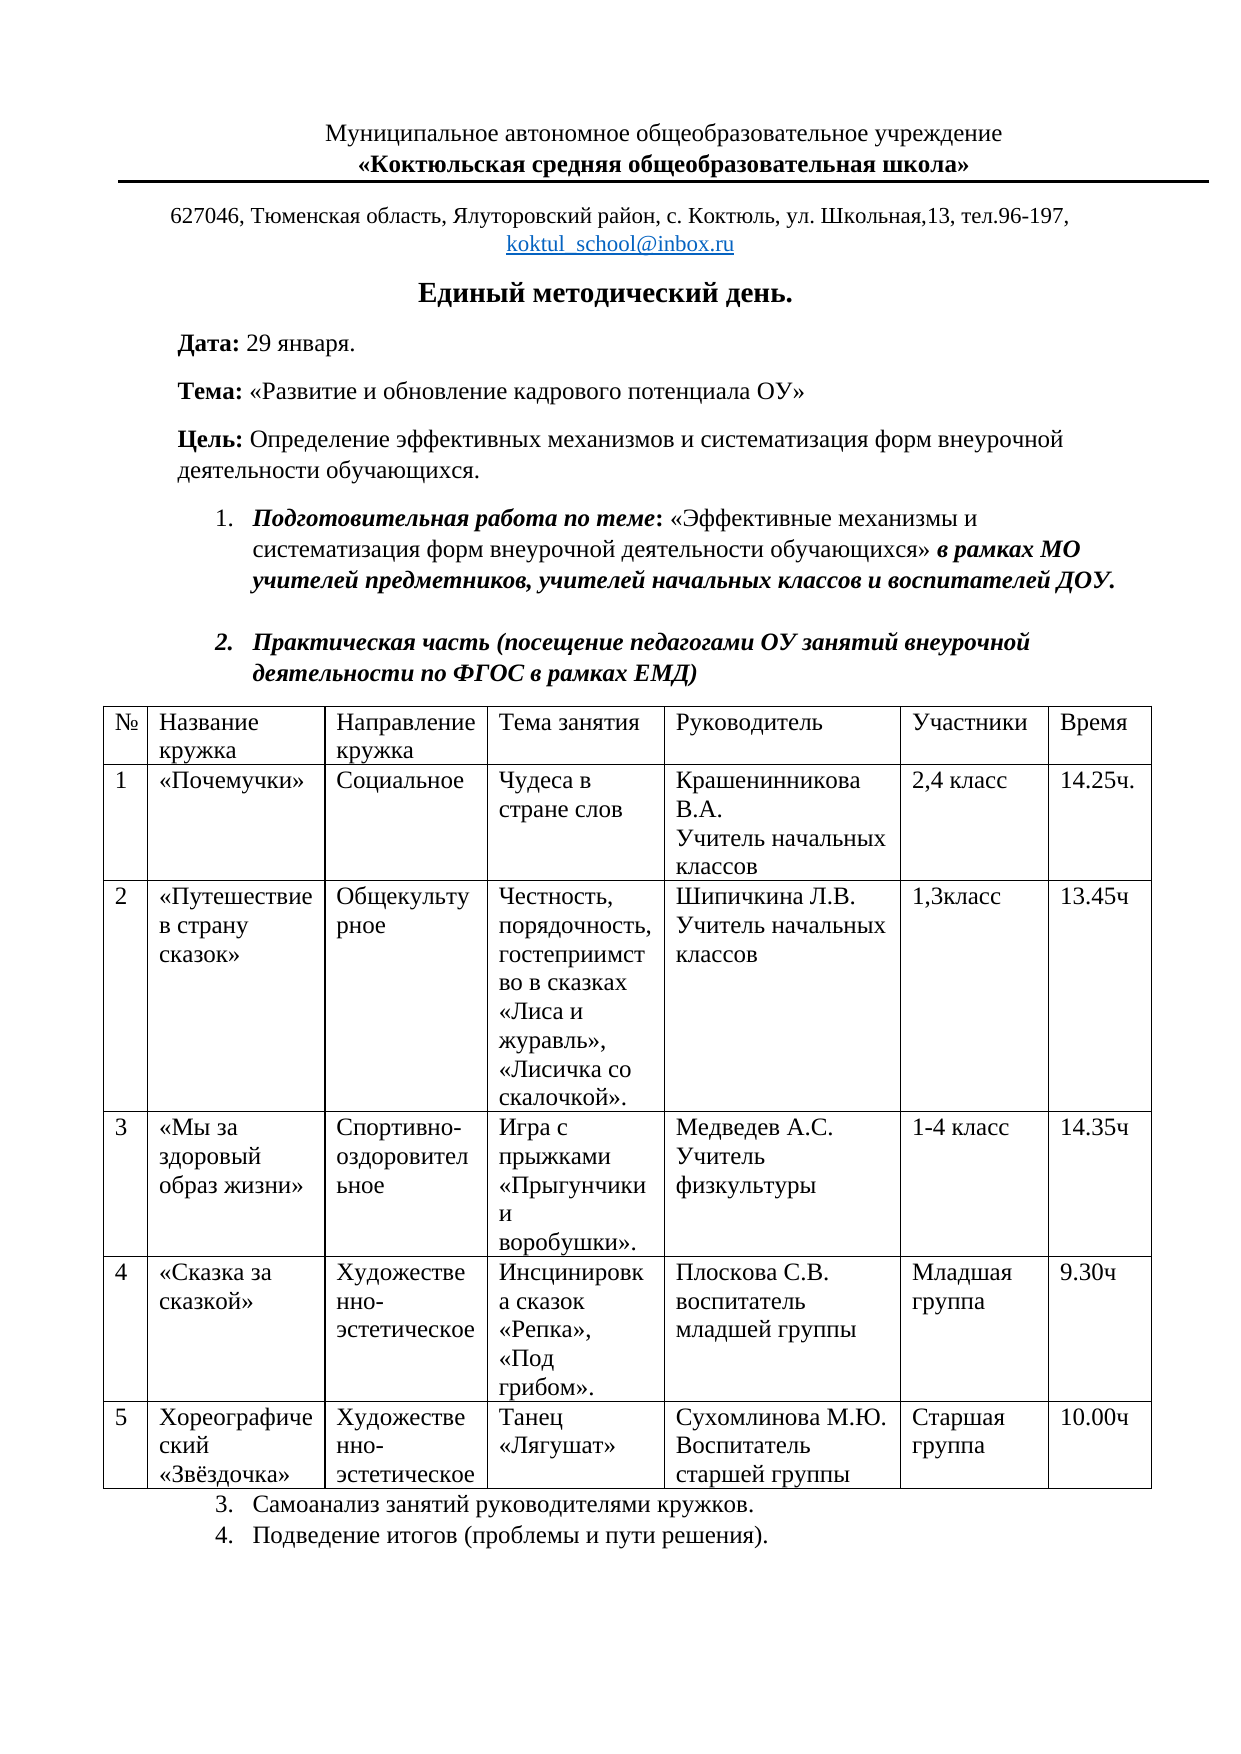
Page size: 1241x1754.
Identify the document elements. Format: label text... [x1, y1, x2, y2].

table_cell 1 [104, 765, 147, 880]
table_cell Спортивно- оздоровительное [326, 1112, 487, 1256]
text Тема: «Развитие и обновление кадрового потенциала ОУ» [177, 376, 1152, 405]
table_cell 2 [104, 881, 147, 1111]
table_cell Младшая группа [901, 1257, 1048, 1401]
table_cell «Мы за здоровый образ жизни» [148, 1112, 324, 1256]
table_cell Хореографический «Звёздочка» [148, 1402, 324, 1488]
table_header Тема занятия [488, 707, 664, 764]
text Дата: 29 января. [177, 328, 1152, 357]
table_cell Танец «Лягушат» [488, 1402, 664, 1488]
table_cell Медведев А.С. Учитель физкультуры [665, 1112, 900, 1256]
table_header Участники [901, 707, 1048, 764]
table_cell 13.45ч [1049, 881, 1151, 1111]
table_cell Честность, порядочность, гостеприимство в сказках «Лиса и журавль», «Лисичка со скалочкой». [488, 881, 664, 1111]
table_cell 1-4 класс [901, 1112, 1048, 1256]
table_cell 10.00ч [1049, 1402, 1151, 1488]
list Подведение итогов (проблемы и пути решения). [215, 1520, 1152, 1549]
table_cell 5 [104, 1402, 147, 1488]
table_cell Социальное [326, 765, 487, 880]
table_cell Художественно-эстетическое [326, 1402, 487, 1488]
table_cell Плоскова С.В. воспитатель младшей группы [665, 1257, 900, 1401]
table_cell Старшая группа [901, 1402, 1048, 1488]
list Подготовительная работа по теме: «Эффективные механизмы и систематизация форм внеурочной деятельности обучающихся» в рамках МО учителей предметников, учителей начальных классов и воспитателей ДОУ. [215, 503, 1152, 593]
table_cell Сухомлинова М.Ю. Воспитатель старшей группы [665, 1402, 900, 1488]
table_header Время [1049, 707, 1151, 764]
table_cell «Путешествие в страну сказок» [148, 881, 324, 1111]
table_cell Крашенинникова В.А. Учитель начальных классов [665, 765, 900, 880]
list Самоанализ занятий руководителями кружков. [215, 1489, 1152, 1518]
table_cell Инсцинировка сказок «Репка», «Под грибом». [488, 1257, 664, 1401]
table_cell 2,4 класс [901, 765, 1048, 880]
table_cell «Почемучки» [148, 765, 324, 880]
table_cell Художественно-эстетическое [326, 1257, 487, 1401]
text Муниципальное автономное общеобразовательное учреждение [118, 118, 1209, 147]
table_cell 9.30ч [1049, 1257, 1151, 1401]
table_cell 14.25ч. [1049, 765, 1151, 880]
table_cell Игра с прыжками «Прыгунчики и воробушки». [488, 1112, 664, 1256]
table_cell 14.35ч [1049, 1112, 1151, 1256]
text Цель: Определение эффективных механизмов и систематизация форм внеурочной деятельности обучающихся. [177, 424, 1152, 484]
table_cell 4 [104, 1257, 147, 1401]
table_cell Чудеса в стране слов [488, 765, 664, 880]
table_cell 3 [104, 1112, 147, 1256]
table_cell «Сказка за сказкой» [148, 1257, 324, 1401]
table_cell Общекультурное [326, 881, 487, 1111]
text Единый методический день. [177, 276, 1152, 309]
table_header № [104, 707, 147, 764]
table_cell Шипичкина Л.В. Учитель начальных классов [665, 881, 900, 1111]
list Практическая часть (посещение педагогами ОУ занятий внеурочной деятельности по ФГОС в рамках ЕМД) [215, 627, 1152, 687]
table_cell 1,3класс [901, 881, 1048, 1111]
table_header Руководитель [665, 707, 900, 764]
text 627046, Тюменская область, Ялуторовский район, с. Коктюль, ул. Школьная,13, тел.96-197, koktul_school@inbox.ru [88, 202, 1152, 257]
table_header Название кружка [148, 707, 324, 764]
table_header Направление кружка [326, 707, 487, 764]
text «Коктюльская средняя общеобразовательная школа» [118, 149, 1209, 180]
